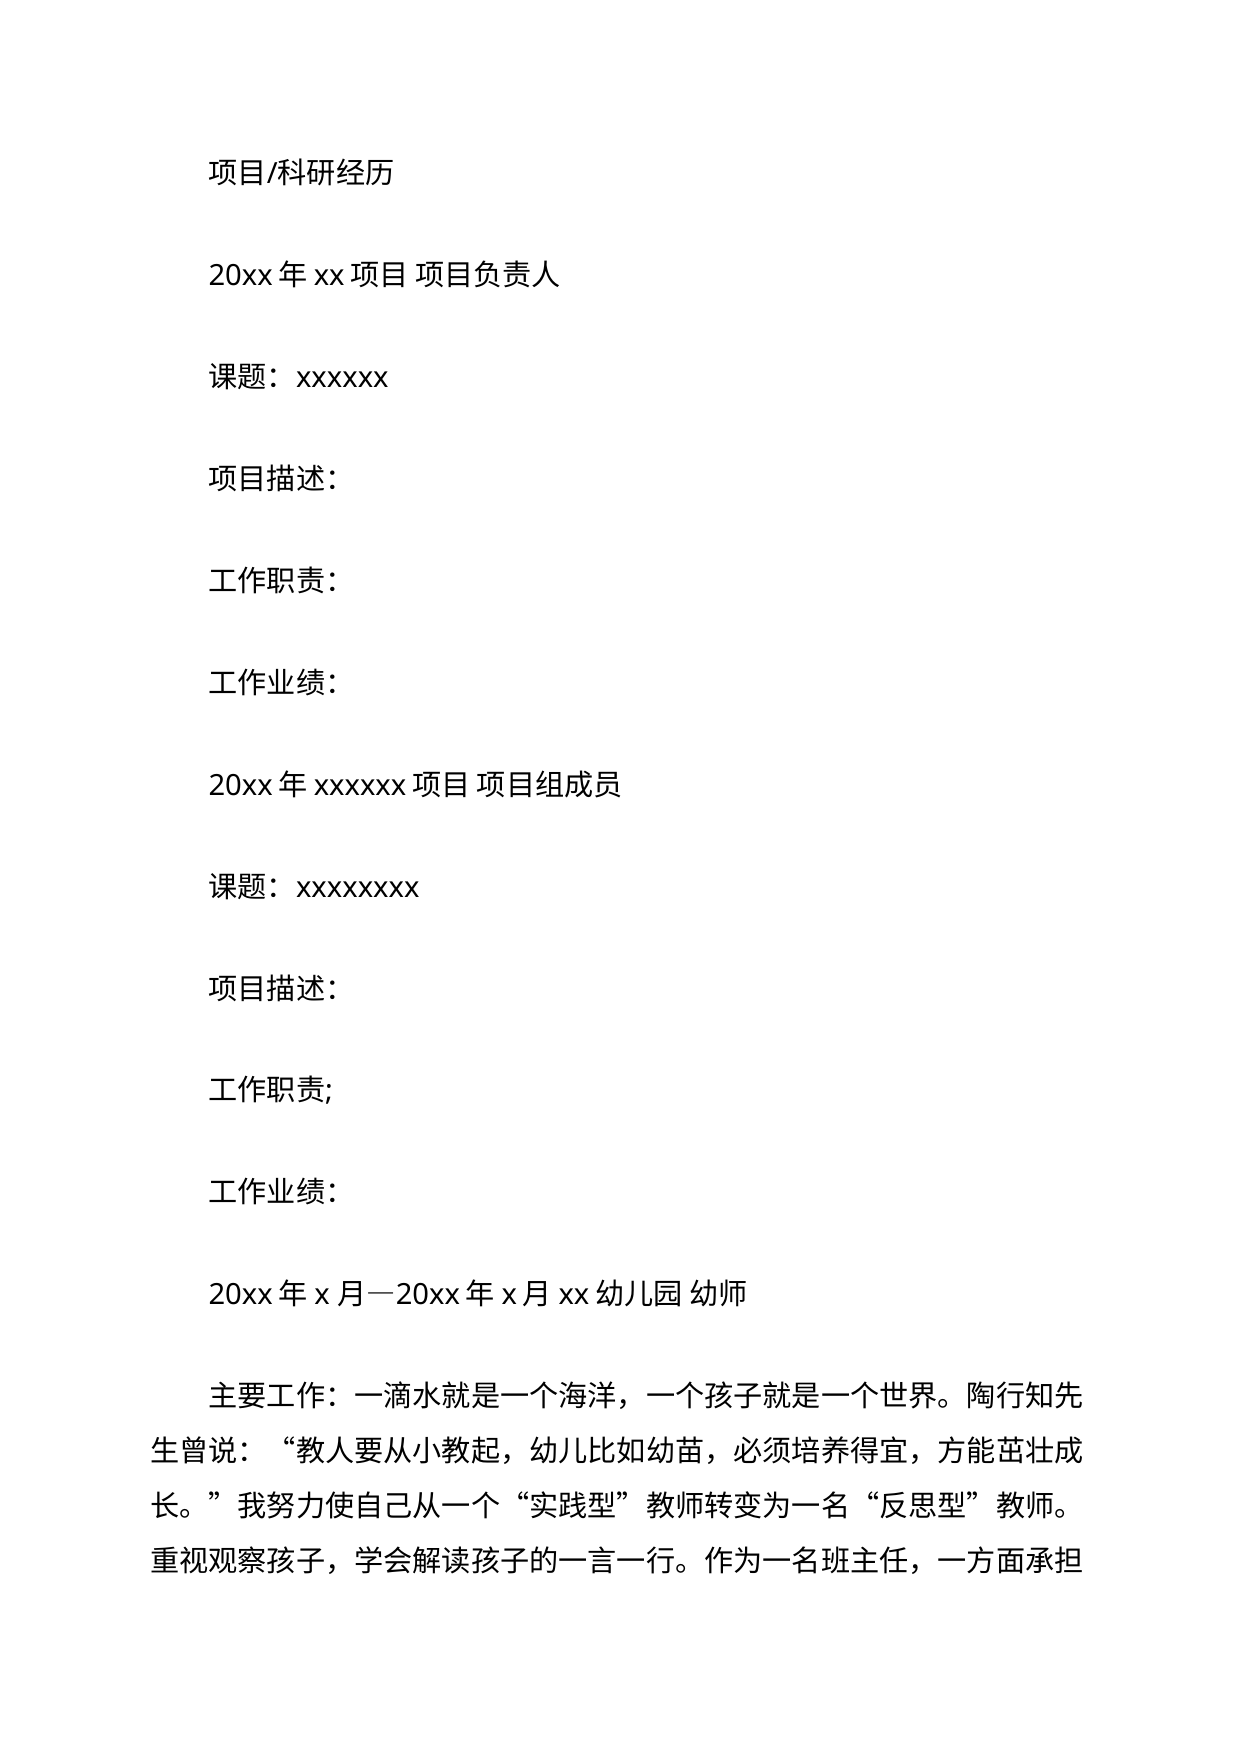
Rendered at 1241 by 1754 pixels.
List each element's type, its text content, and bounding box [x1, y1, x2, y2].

text 课题：xxxxxxxx [150, 863, 1090, 906]
text 课题：xxxxxx [150, 354, 1090, 396]
text 项目描述： [150, 456, 1090, 498]
text 工作业绩： [150, 1169, 1090, 1211]
text 20xx年xx项目 项目负责人 [150, 252, 1090, 294]
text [150, 1373, 1090, 1580]
text 项目描述： [150, 965, 1090, 1007]
text 20xx年xxxxxx项目 项目组成员 [150, 761, 1090, 804]
text 工作业绩： [150, 659, 1090, 702]
text 工作职责： [150, 558, 1090, 600]
text 20xx年 x 月—20xx年 x月 xx幼儿园 幼师 [150, 1271, 1090, 1313]
text 工作职责; [150, 1067, 1090, 1109]
text 项目/科研经历 [150, 150, 1090, 192]
